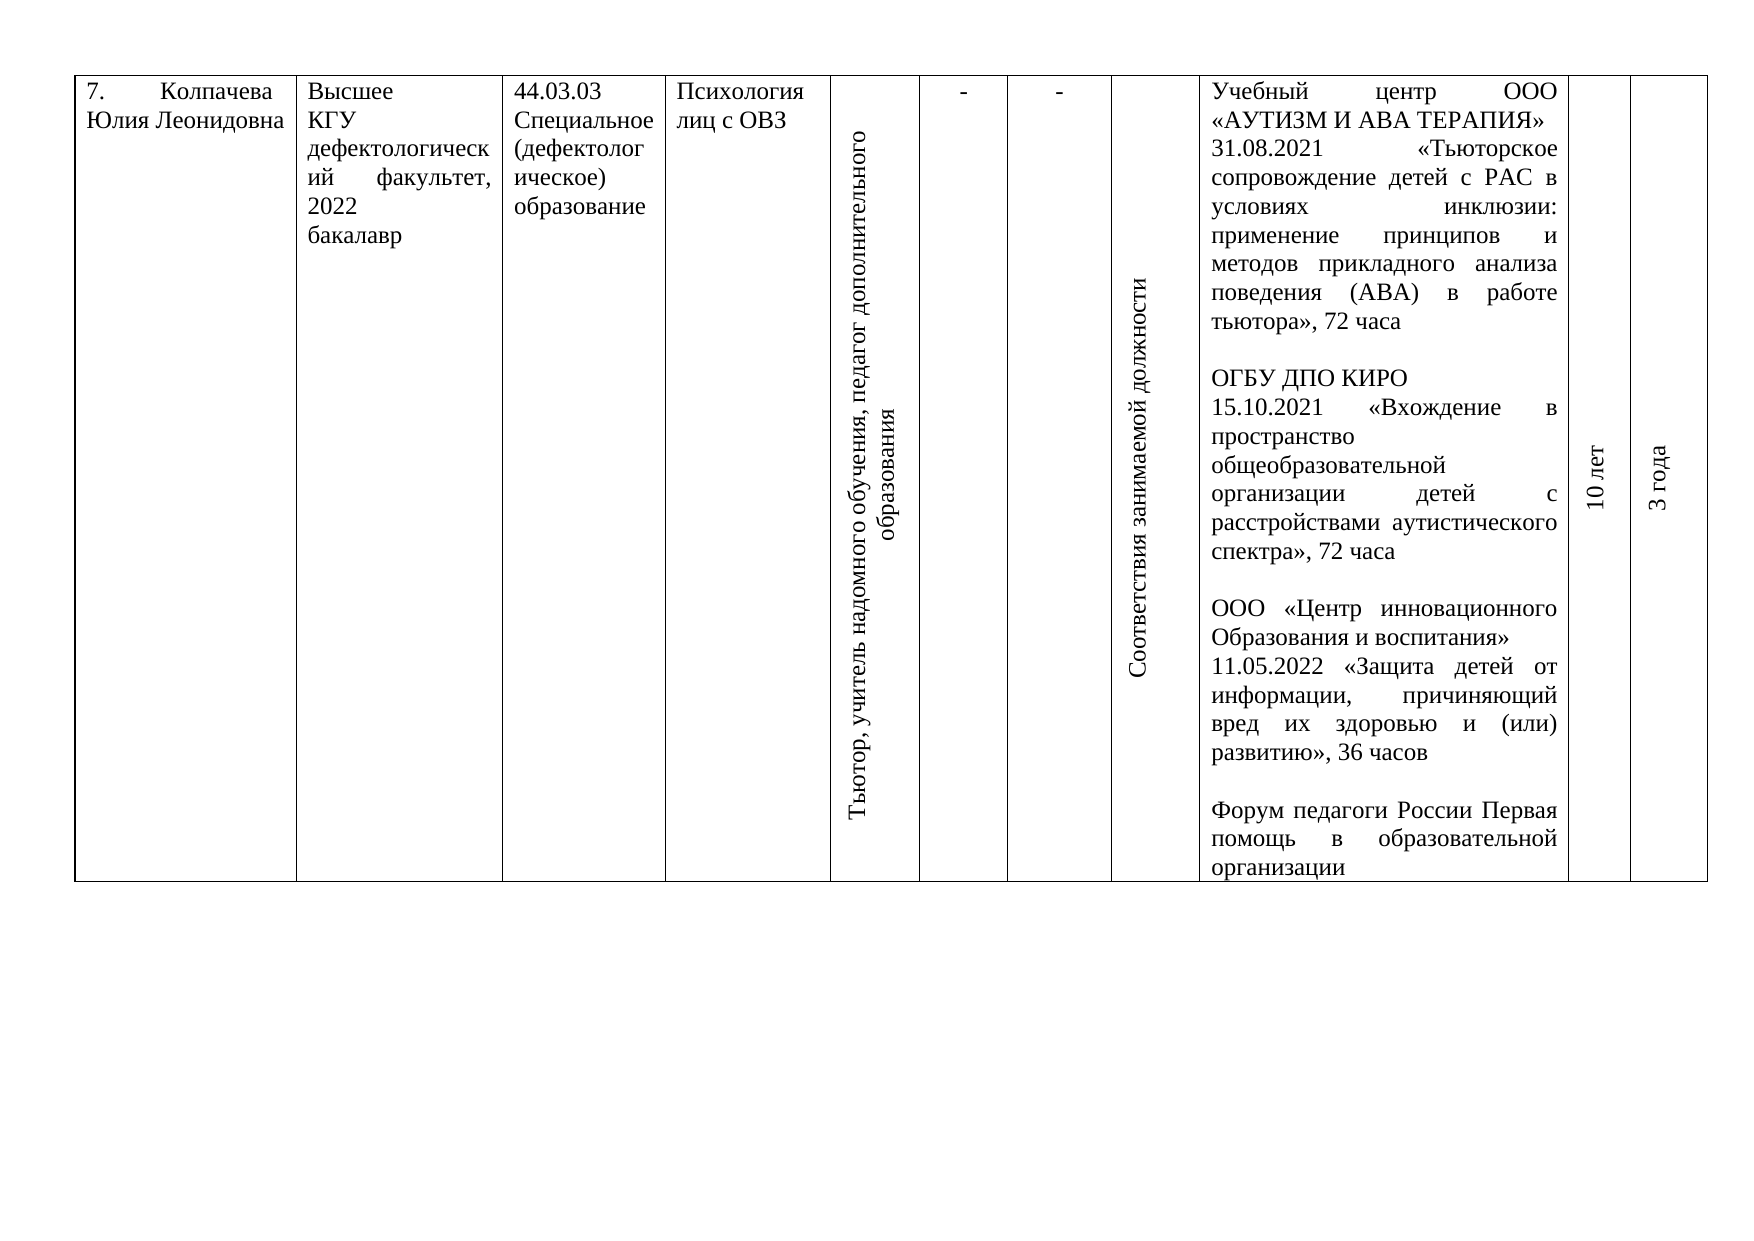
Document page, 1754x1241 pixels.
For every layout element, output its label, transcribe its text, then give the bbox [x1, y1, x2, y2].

table_cell Психология лиц с ОВЗ [666, 76, 830, 881]
table_cell Соответствия занимаемой должности [1112, 76, 1199, 881]
table_cell 44.03.03 Специальное (дефектологическое) образование [503, 76, 665, 881]
table_cell Тьютор, учитель надомного обучения, педагог дополнительного образования [831, 76, 919, 881]
table_cell 10 лет [1569, 76, 1630, 881]
table_cell - [920, 76, 1007, 881]
table_cell Учебный центр ООО «АУТИЗМ И АВА ТЕРАПИЯ» 31.08.2021 «Тьюторское сопровождение детей с РАС в условиях инклюзии: применение принципов и методов прикладного анализа поведения (АВА) в работе тьютора», 72 часа ОГБУ ДПО КИРО 15.10.2021 «Вхождение в пространство общеобразовательной организации детей с расстройствами аутистического спектра», 72 часа ООО «Центр инновационного Образования и воспитания» 11.05.2022 «Защита детей от информации, причиняющий вред их здоровью и (или) развитию», 36 часов Форум педагоги России Первая помощь в образовательной организации [1200, 76, 1568, 881]
table_cell Высшее КГУ дефектологический факультет, 2022 бакалавр [297, 76, 502, 881]
table_cell Колпачева Юлия Леонидовна [76, 76, 296, 881]
table_cell - [1008, 76, 1111, 881]
table_cell 3 года [1631, 76, 1707, 881]
